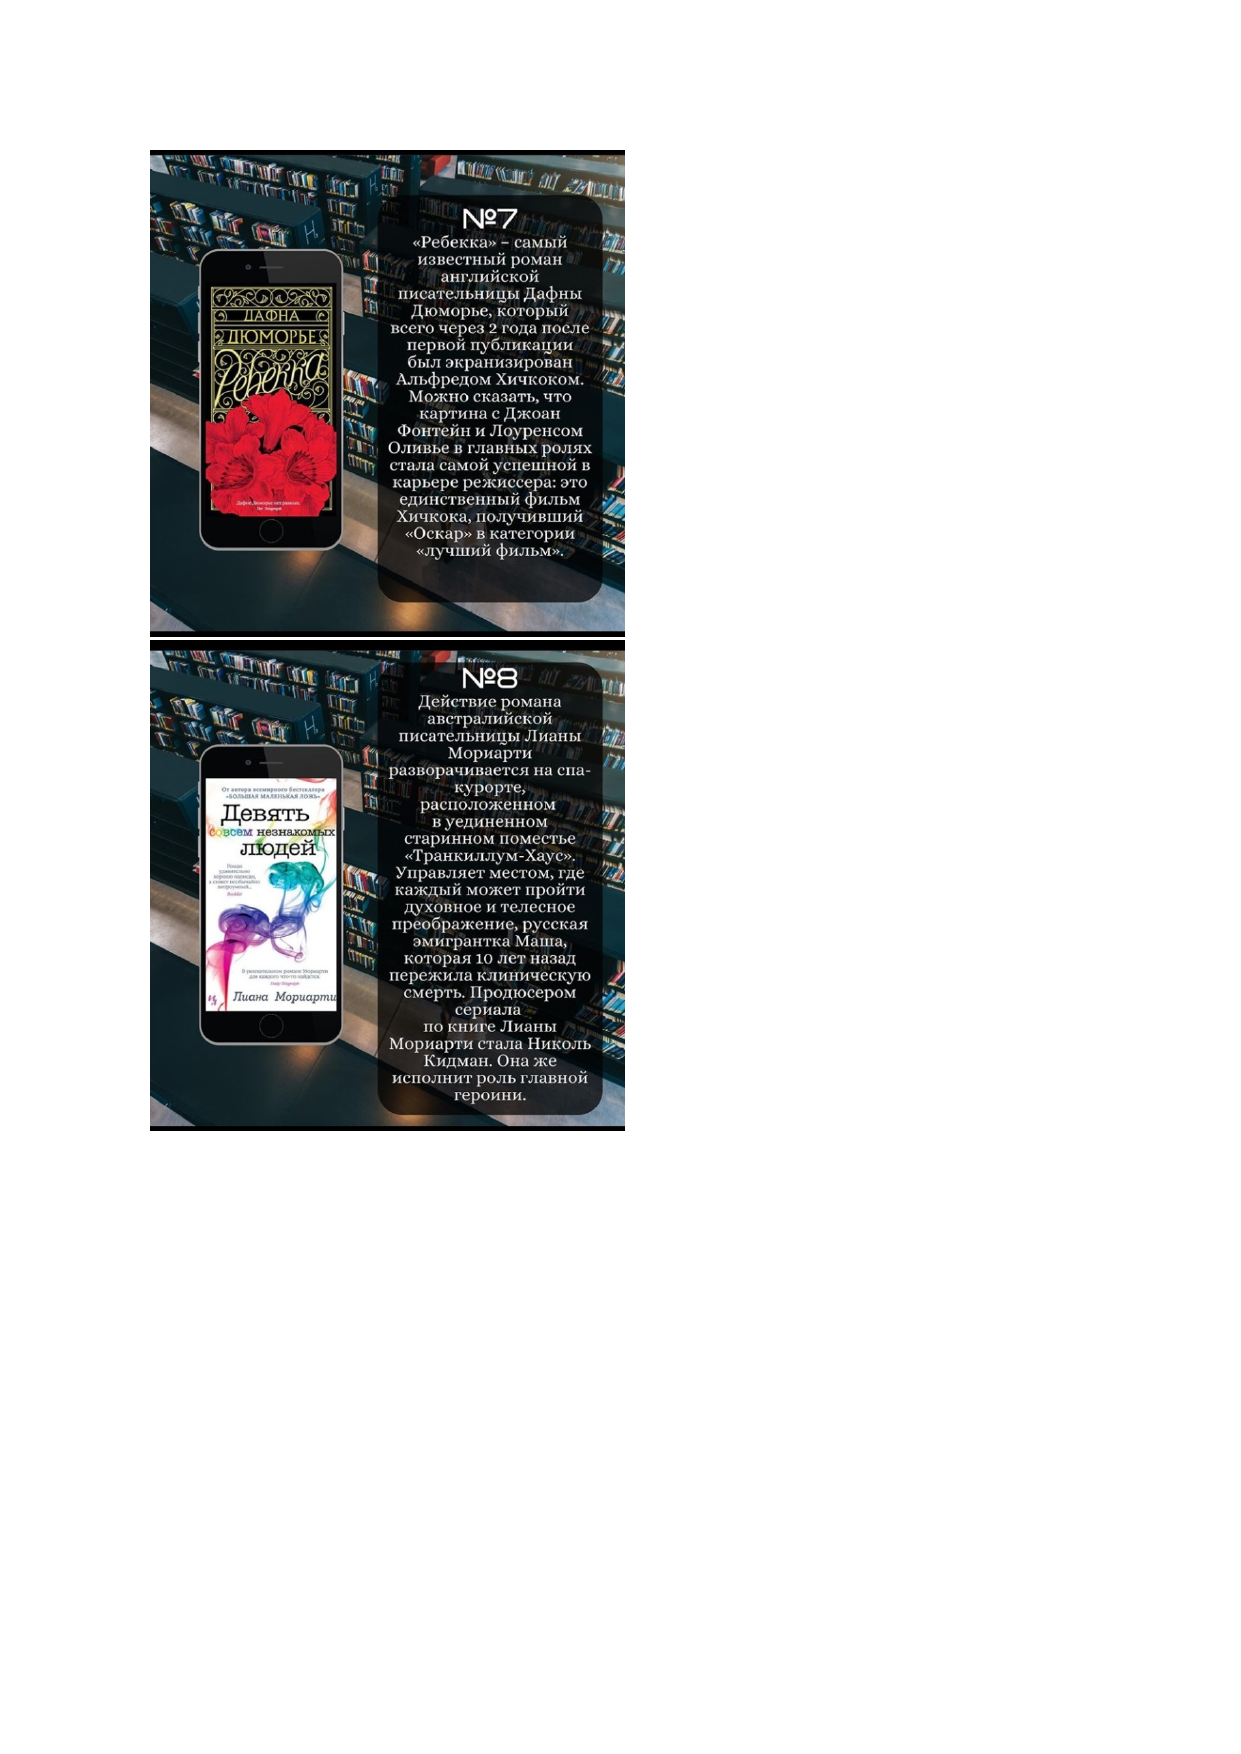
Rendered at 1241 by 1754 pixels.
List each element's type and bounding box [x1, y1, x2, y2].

picture [150, 150, 625, 637]
picture [150, 640, 625, 1131]
